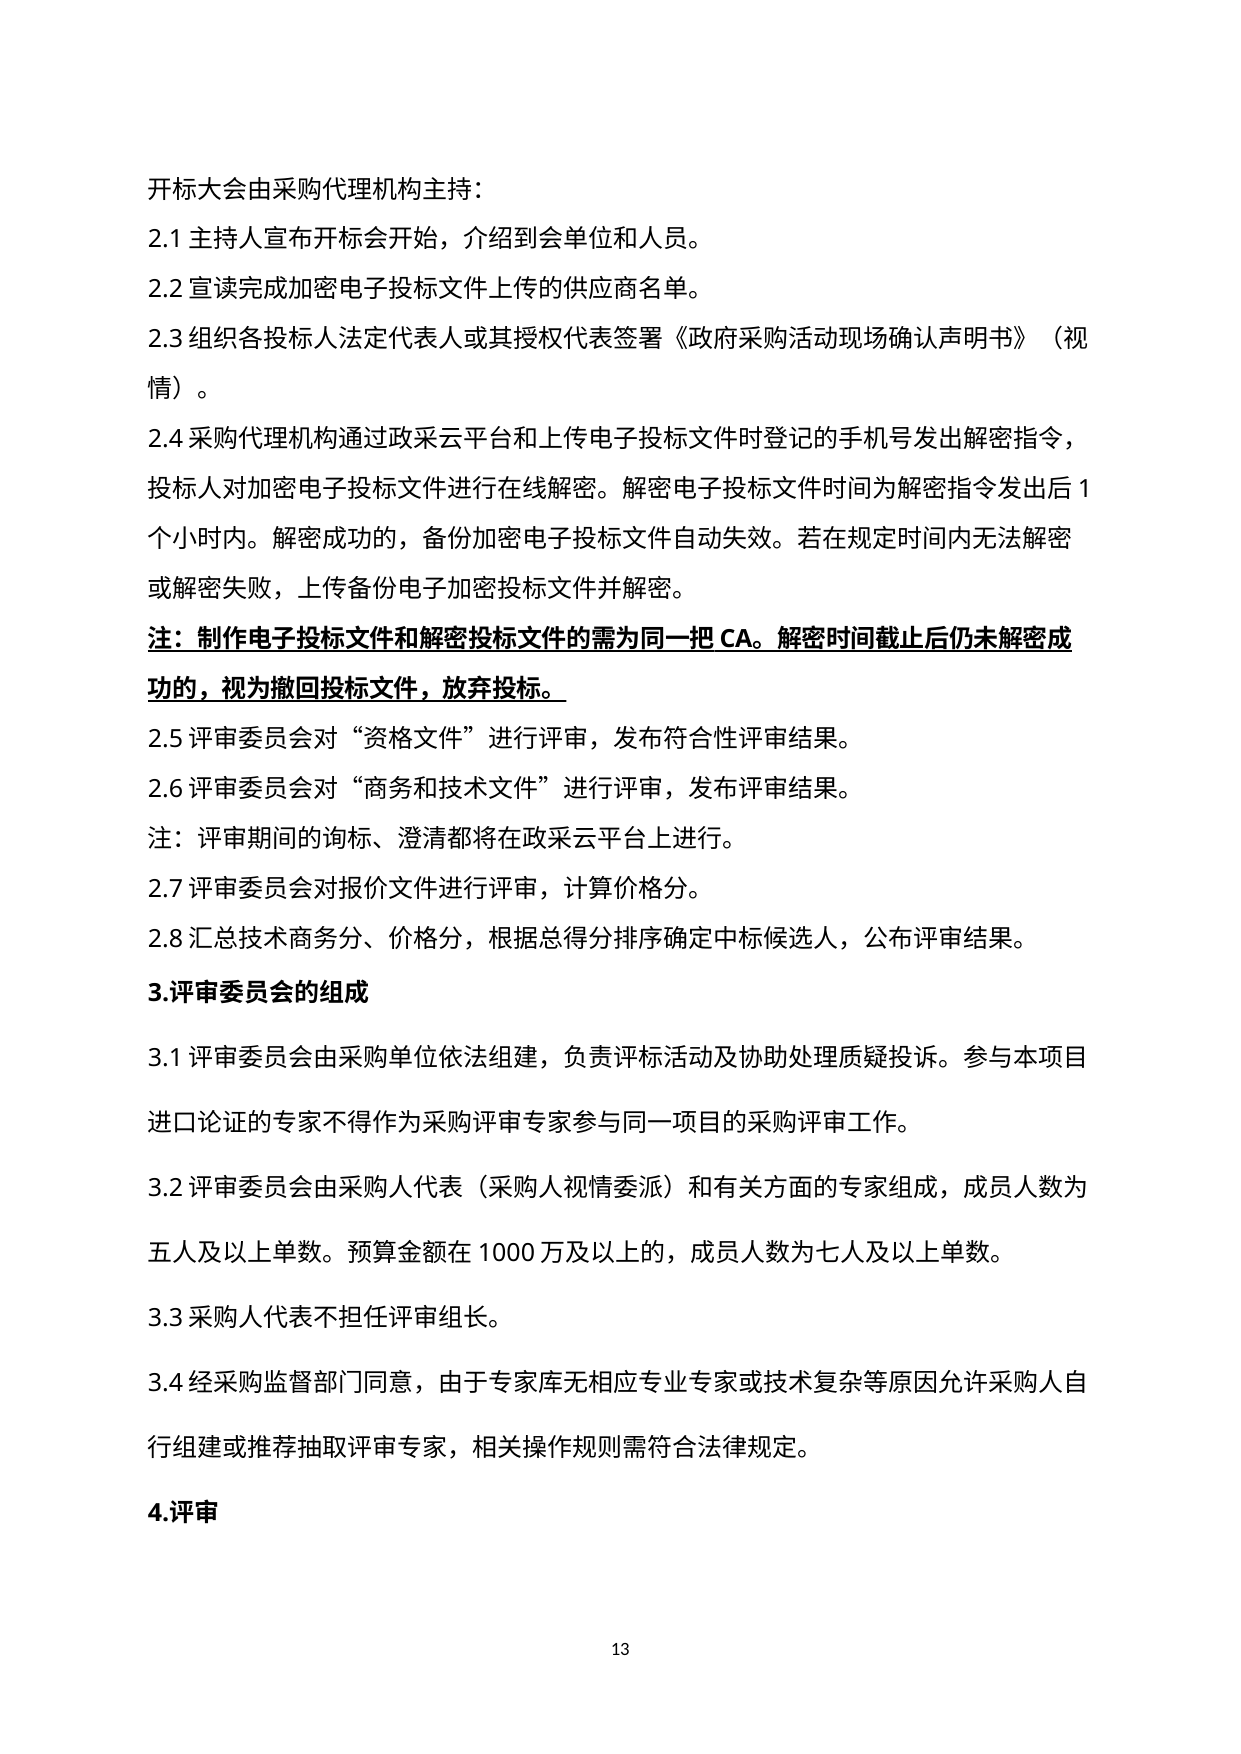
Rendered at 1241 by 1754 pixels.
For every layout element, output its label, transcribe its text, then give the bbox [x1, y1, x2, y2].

text 3.评审委员会的组成 [148, 958, 1092, 1023]
text 2.1主持人宣布开标会开始，介绍到会单位和人员。 [148, 208, 1092, 258]
text 2.8汇总技术商务分、价格分，根据总得分排序确定中标候选人，公布评审结果。 [148, 908, 1092, 958]
text 4.评审 [148, 1478, 1092, 1543]
text 2.3组织各投标人法定代表人或其授权代表签署《政府采购活动现场确认声明书》（视情）。 [148, 308, 1092, 408]
text 3.2评审委员会由采购人代表（采购人视情委派）和有关方面的专家组成，成员人数为五人及以上单数。预算金额在1000万及以上的，成员人数为七人及以上单数。 [148, 1153, 1092, 1283]
text 开标大会由采购代理机构主持： [148, 162, 1092, 208]
text 3.1评审委员会由采购单位依法组建，负责评标活动及协助处理质疑投诉。参与本项目进口论证的专家不得作为采购评审专家参与同一项目的采购评审工作。 [148, 1023, 1092, 1153]
text 3.4经采购监督部门同意，由于专家库无相应专业专家或技术复杂等原因允许采购人自行组建或推荐抽取评审专家，相关操作规则需符合法律规定。 [148, 1348, 1092, 1478]
text 2.7评审委员会对报价文件进行评审，计算价格分。 [148, 858, 1092, 908]
text 2.4采购代理机构通过政采云平台和上传电子投标文件时登记的手机号发出解密指令，投标人对加密电子投标文件进行在线解密。解密电子投标文件时间为解密指令发出后1个小时内。解密成功的，备份加密电子投标文件自动失效。若在规定时间内无法解密或解密失败，上传备份电子加密投标文件并解密。 [148, 408, 1092, 608]
text 注：评审期间的询标、澄清都将在政采云平台上进行。 [148, 808, 1092, 858]
text 2.6评审委员会对“商务和技术文件”进行评审，发布评审结果。 [148, 758, 1092, 808]
text 3.3采购人代表不担任评审组长。 [148, 1283, 1092, 1348]
text 注：制作电子投标文件和解密投标文件的需为同一把CA。解密时间截止后仍未解密成功的，视为撤回投标文件，放弃投标。 [148, 608, 1092, 708]
text 2.2宣读完成加密电子投标文件上传的供应商名单。 [148, 258, 1092, 308]
text 2.5评审委员会对“资格文件”进行评审，发布符合性评审结果。 [148, 708, 1092, 758]
